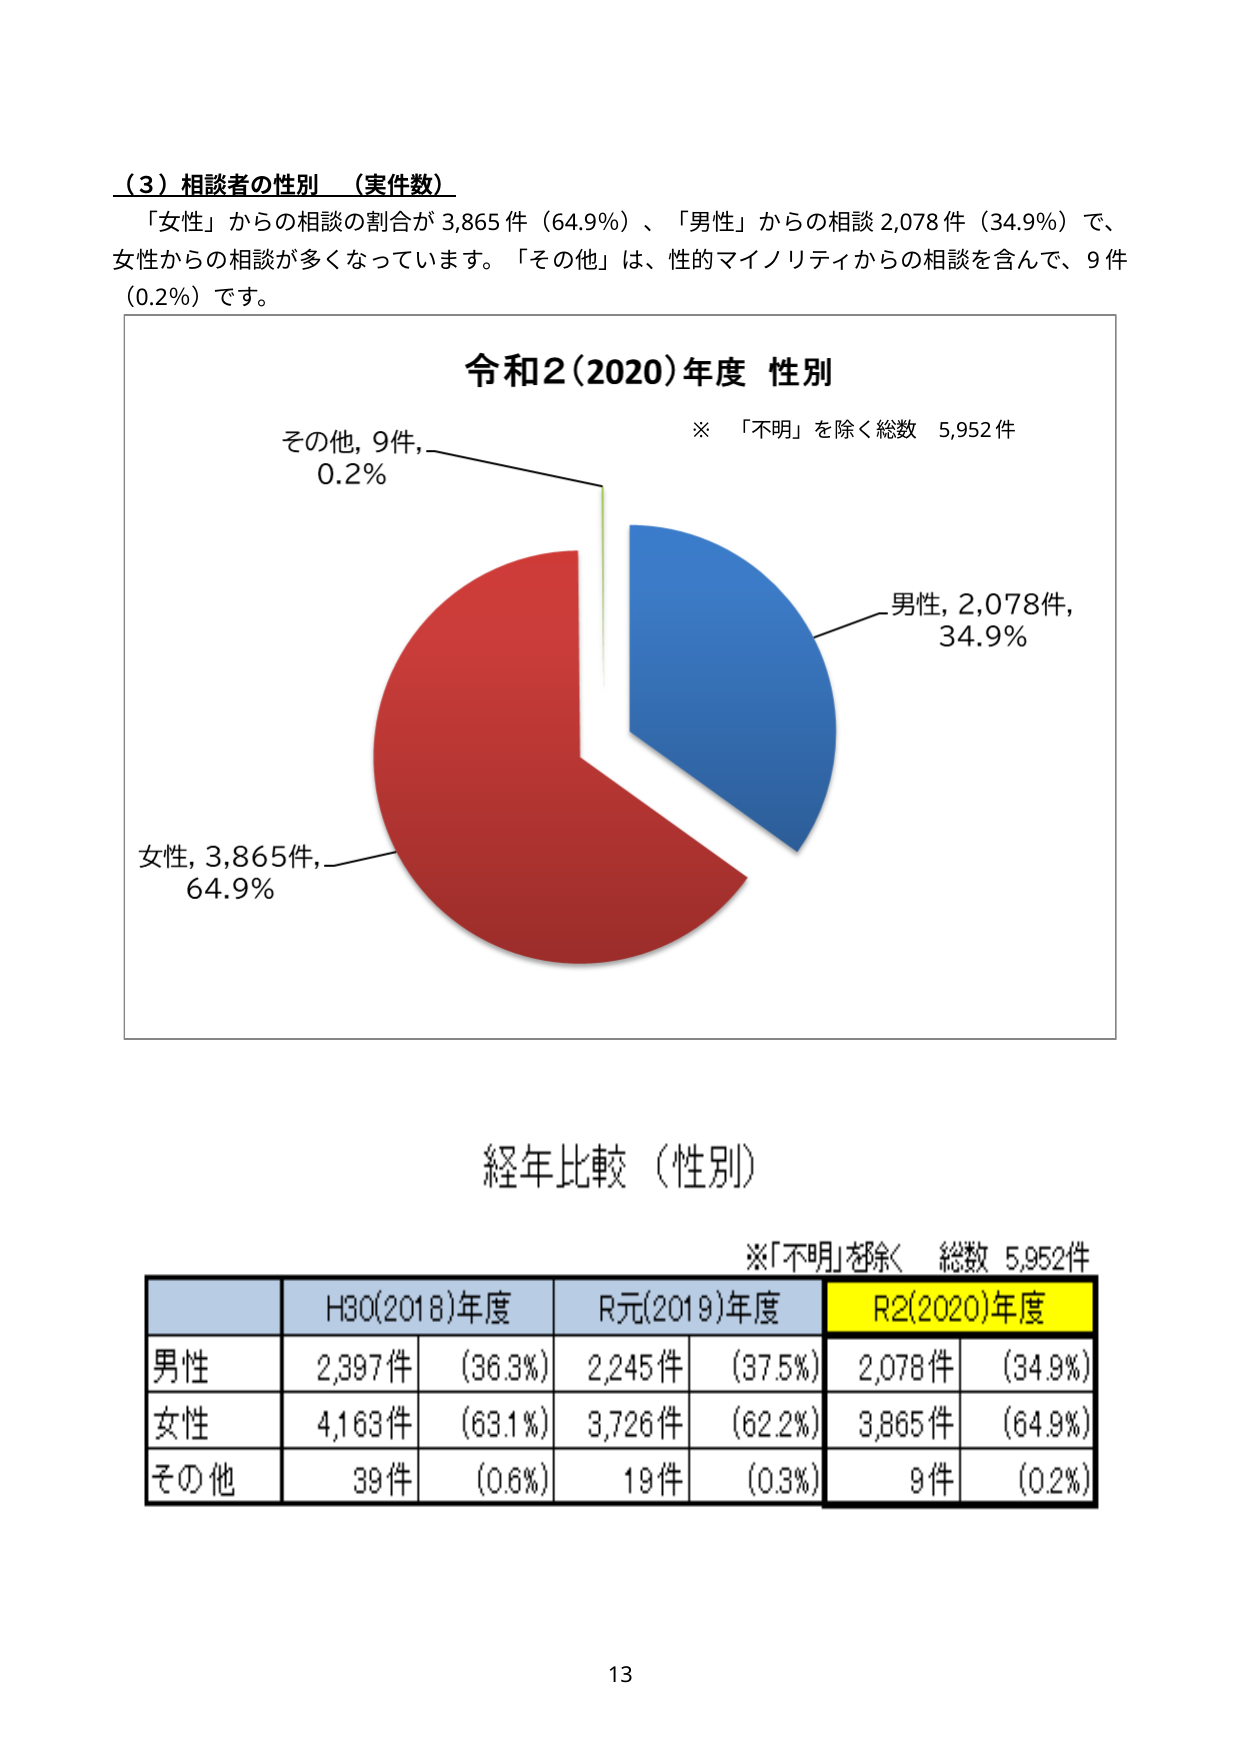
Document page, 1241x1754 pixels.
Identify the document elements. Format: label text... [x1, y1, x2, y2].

text 「女性」からの相談の割合が3,865件（64.9％）、「男性」からの相談2,078件（34.9％）で、女性からの相談が多くなっています。「その他」は、性的マイノリティからの相談を含んで、9件（0.2％）です。 [112, 202, 1128, 314]
picture [124, 1102, 1116, 1530]
picture [123, 314, 1117, 1040]
text （３）相談者の性別 （実件数） [112, 164, 1128, 202]
